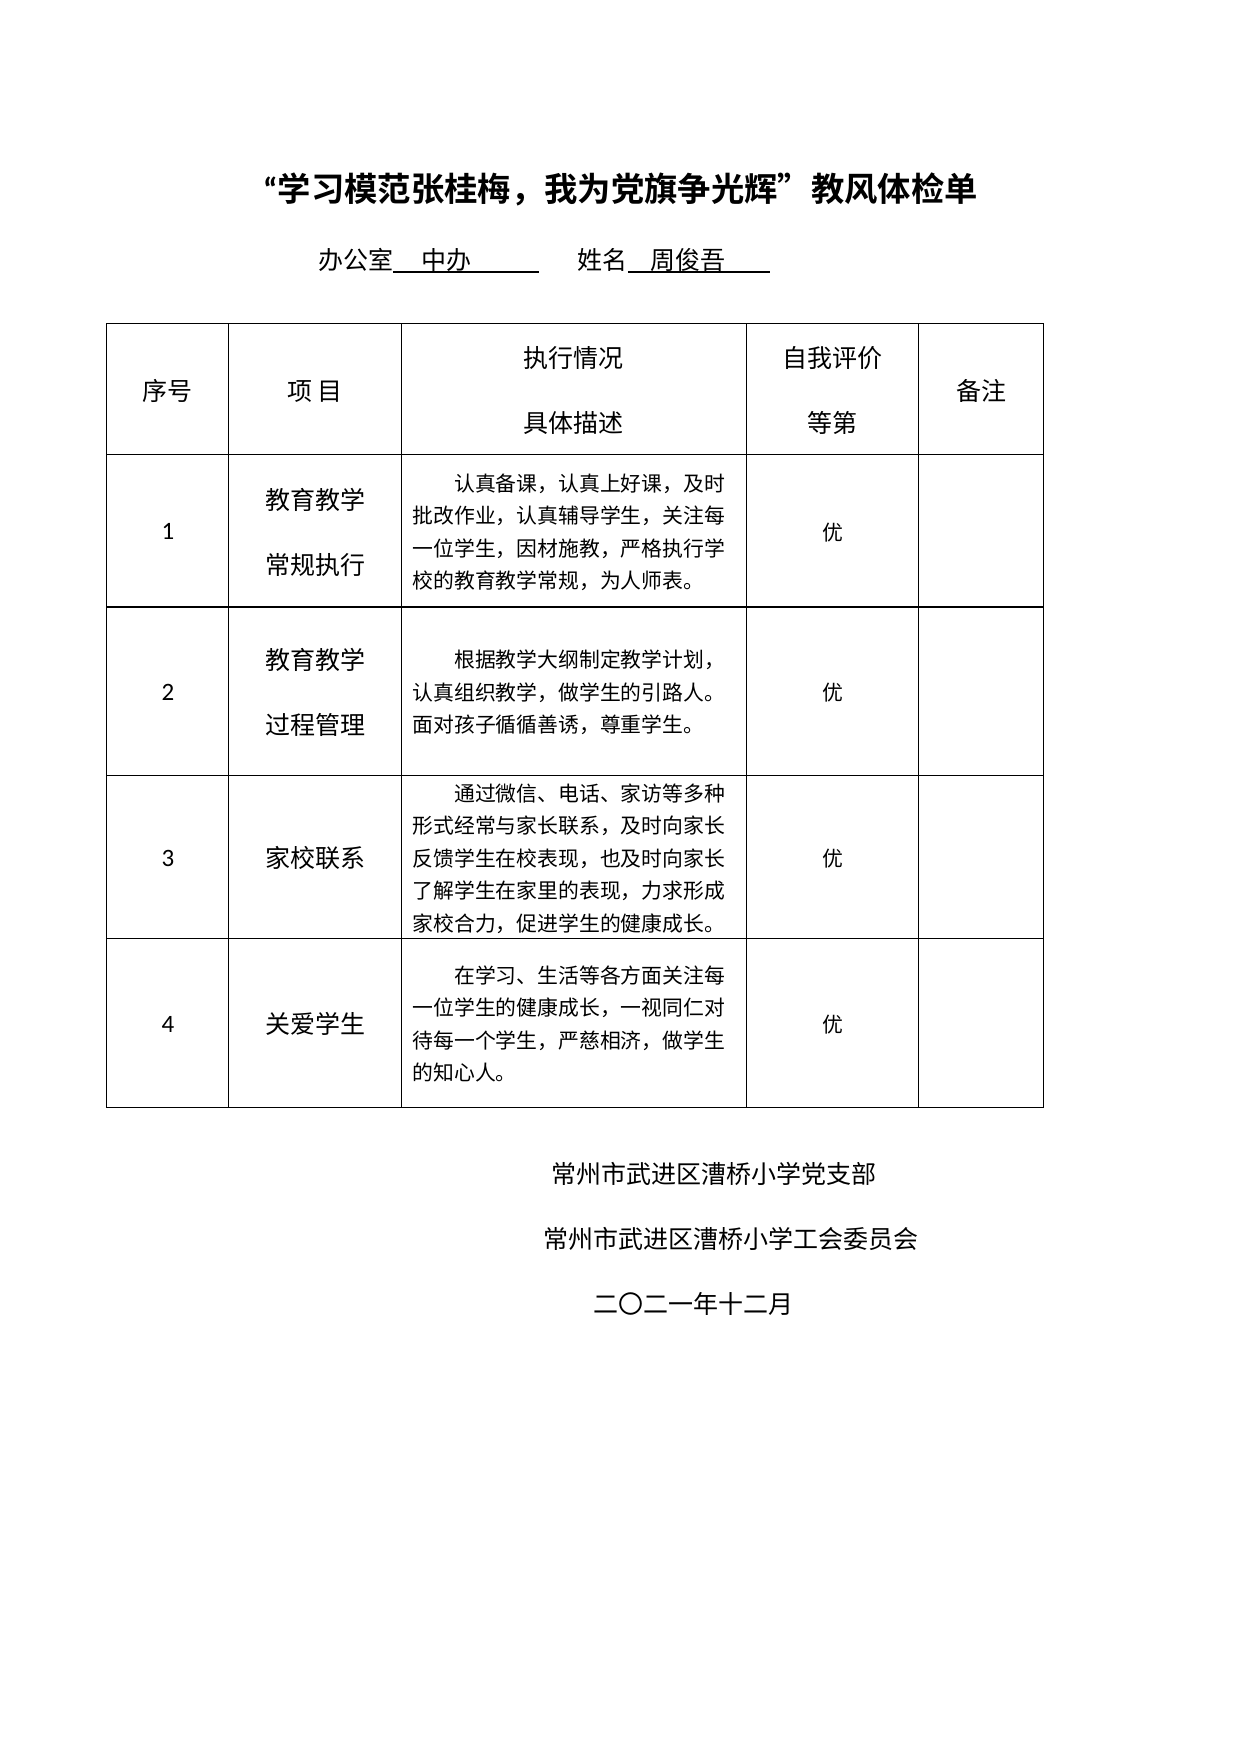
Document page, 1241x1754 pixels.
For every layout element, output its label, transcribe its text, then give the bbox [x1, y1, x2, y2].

table_cell 关爱学生 [229, 939, 401, 1107]
table_cell 通过微信、电话、家访等多种形式经常与家长联系，及时向家长反馈学生在校表现，也及时向家长了解学生在家里的表现，力求形成家校合力，促进学生的健康成长。 [402, 776, 746, 938]
table_cell 根据教学大纲制定教学计划，认真组织教学，做学生的引路人。面对孩子循循善诱，尊重学生。 [402, 608, 746, 775]
table_cell 在学习、生活等各方面关注每一位学生的健康成长，一视同仁对待每一个学生，严慈相济，做学生的知心人。 [402, 939, 746, 1107]
table_cell 认真备课，认真上好课，及时批改作业，认真辅导学生，关注每一位学生，因材施教，严格执行学校的教育教学常规，为人师表。 [402, 455, 746, 606]
table_cell [919, 939, 1043, 1107]
table_cell 优 [747, 608, 918, 775]
table_header 自我评价 等第 [747, 324, 918, 454]
table_cell 教育教学 过程管理 [229, 608, 401, 775]
table_header 项 目 [229, 324, 401, 454]
table_cell 2 [107, 608, 228, 775]
table_cell [919, 776, 1043, 938]
table_cell 1 [107, 455, 228, 606]
table_cell [919, 455, 1043, 606]
table_cell 3 [107, 776, 228, 938]
table_header 备注 [919, 324, 1043, 454]
table_cell 教育教学 常规执行 [229, 455, 401, 606]
table_cell 优 [747, 455, 918, 606]
text 常州市武进区漕桥小学工会委员会 [118, 1205, 1122, 1270]
text “学习模范张桂梅，我为党旗争光辉”教风体检单 [118, 154, 1122, 219]
table_cell 优 [747, 939, 918, 1107]
table_header 执行情况 具体描述 [402, 324, 746, 454]
table_cell 4 [107, 939, 228, 1107]
table_cell [919, 608, 1043, 775]
table_header 序号 [107, 324, 228, 454]
text 二〇二一年十二月 [118, 1270, 1122, 1335]
text 办公室 中办 姓名 周俊吾 [118, 226, 1122, 291]
table_cell 家校联系 [229, 776, 401, 938]
table_cell 优 [747, 776, 918, 938]
text 常州市武进区漕桥小学党支部 [118, 1140, 1122, 1205]
